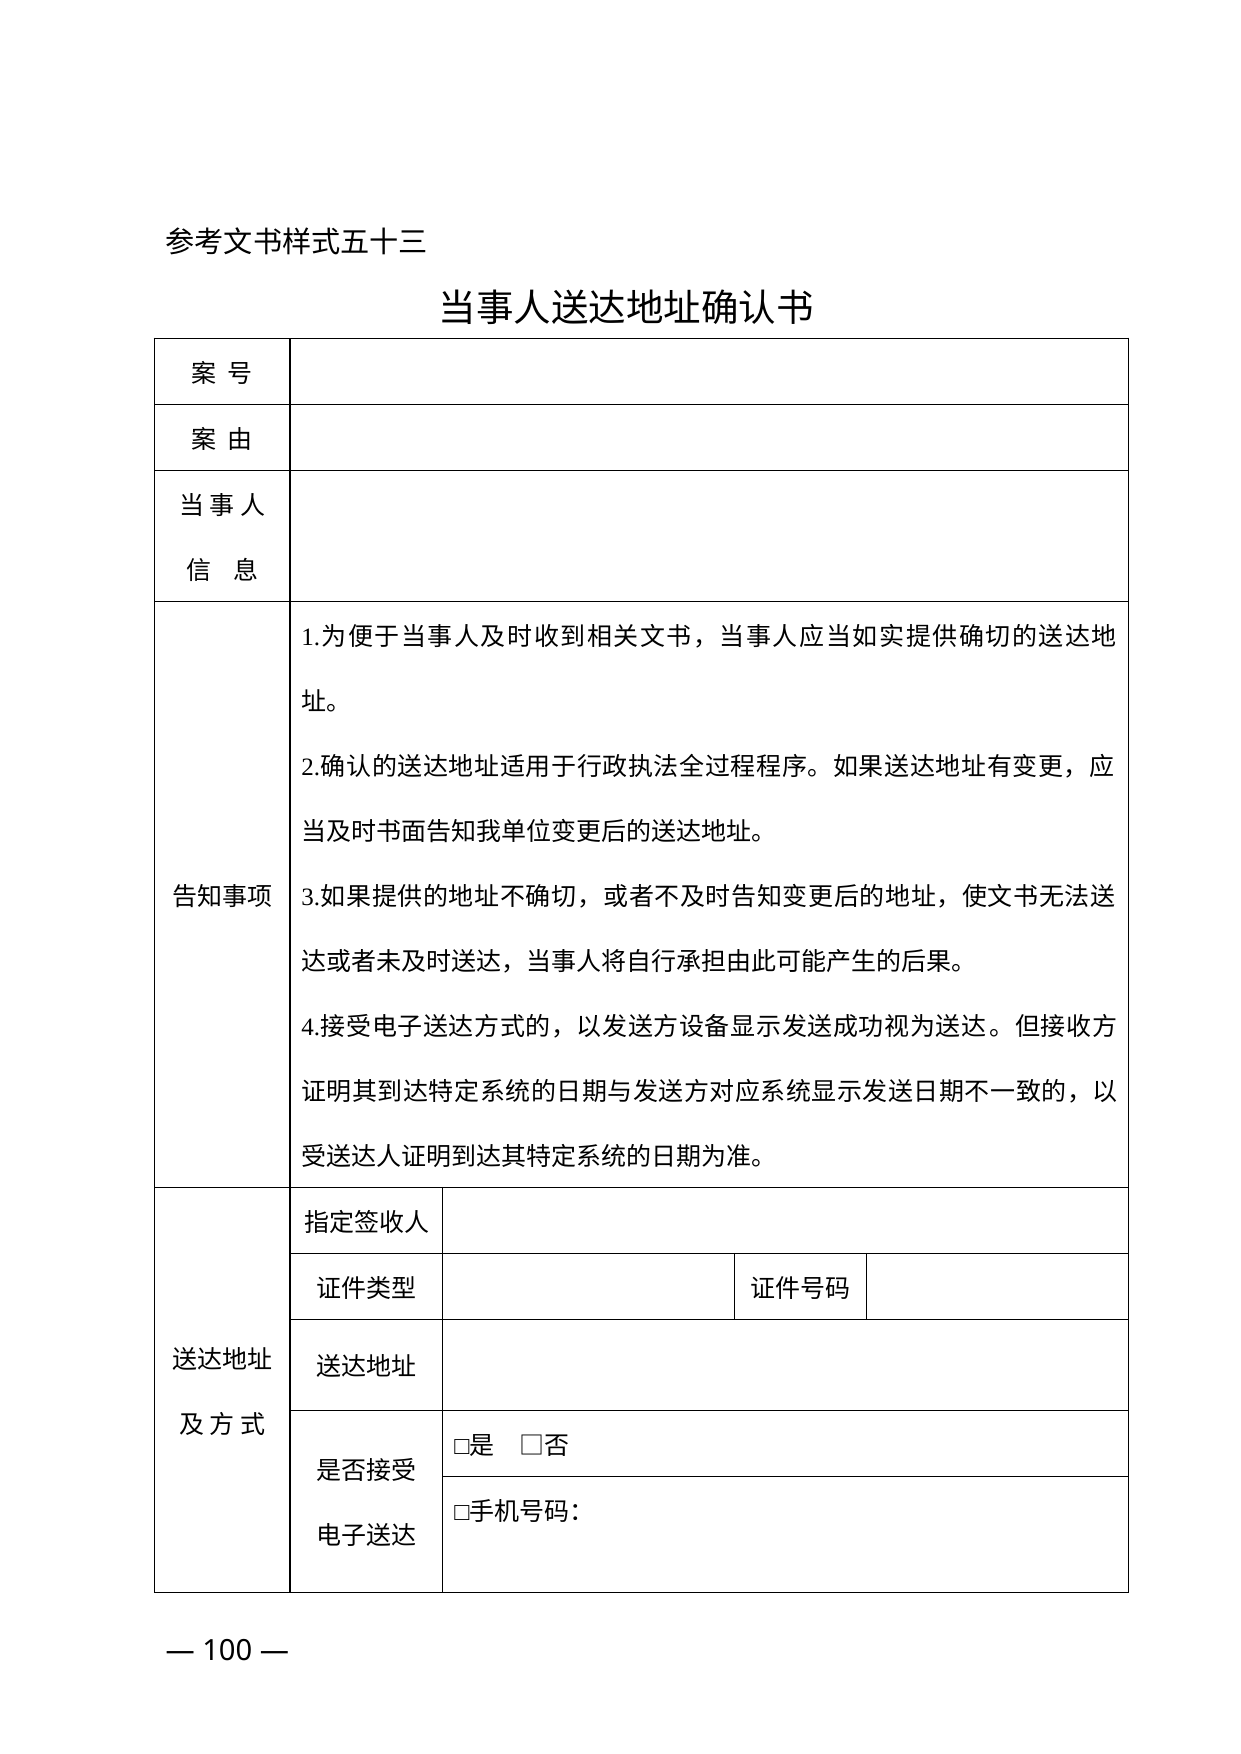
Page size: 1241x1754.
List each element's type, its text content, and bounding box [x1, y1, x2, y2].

table_cell 是否接受 电子送达 [291, 1411, 442, 1592]
table_cell 1.为便于当事人及时收到相关文书，当事人应当如实提供确切的送达地址。 2.确认的送达地址适用于行政执法全过程程序。如果送达地址有变更，应当及时书面告知我单位变更后的送达地址。 3.如果提供的地址不确切，或者不及时告知变更后的地址，使文书无法送达或者未及时送达，当事人将自行承担由此可能产生的后果。 4.接受电子送达方式的，以发送方设备显示发送成功视为送达。但接收方证明其到达特定系统的日期与发送方对应系统显示发送日期不一致的，以受送达人证明到达其特定系统的日期为准。 [291, 602, 1128, 1187]
text 参考文书样式五十三 [165, 208, 1087, 273]
table_header 案 号 [155, 339, 289, 404]
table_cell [443, 1477, 1128, 1592]
table_cell 当 事 人 信 息 [155, 471, 289, 601]
table_cell □是 □否 [443, 1411, 1128, 1476]
table_header [291, 339, 1128, 404]
table_cell [443, 1188, 1128, 1253]
table_cell 证件类型 [291, 1254, 442, 1319]
text 当事人送达地址确认书 [165, 273, 1087, 338]
table_cell [291, 405, 1128, 470]
table_cell [443, 1254, 734, 1319]
table_cell 送达地址及 方 式 [155, 1188, 289, 1592]
table_cell [867, 1254, 1128, 1319]
table_cell [291, 471, 1128, 601]
table_cell [443, 1320, 1128, 1410]
table_cell 证件号码 [735, 1254, 866, 1319]
table_cell 送达地址 [291, 1320, 442, 1410]
table_cell 指定签收人 [291, 1188, 442, 1253]
table_cell 案 由 [155, 405, 289, 470]
table_cell 告知事项 [155, 602, 289, 1187]
